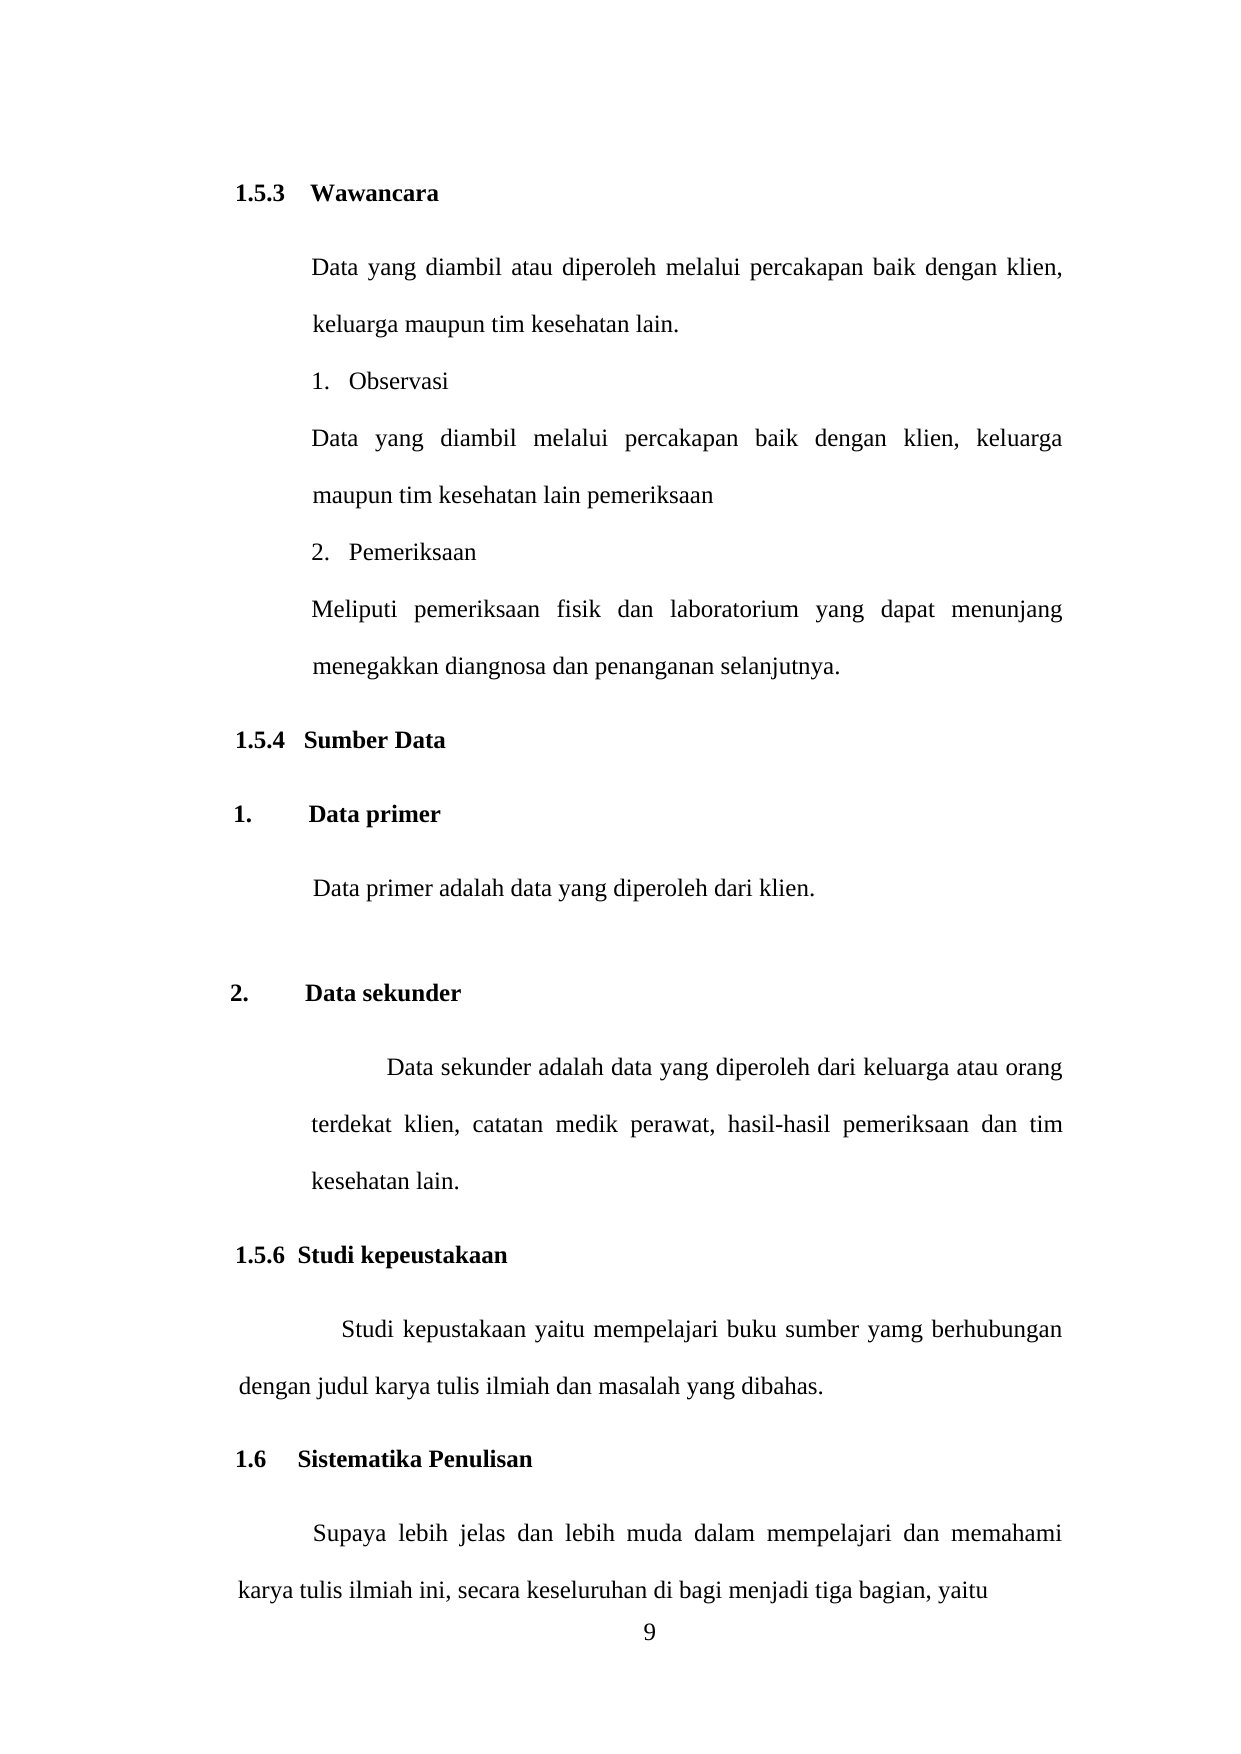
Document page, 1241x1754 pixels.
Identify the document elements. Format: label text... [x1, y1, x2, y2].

subtitle 2. Data sekunder [0, 978, 699, 1007]
text Data sekunder adalah data yang diperoleh dari keluarga atau orang terdekat klien, catatan medik perawat, hasil-hasil pemeriksaan dan tim kesehatan lain. [311, 1052, 1063, 1195]
list Pemeriksaan [311, 537, 1063, 566]
text Studi kepustakaan yaitu mempelajari buku sumber yamg berhubungan dengan judul karya tulis ilmiah dan masalah yang dibahas. [238, 1314, 1063, 1399]
subtitle 1.5.6 Studi kepeustakaan [235, 1240, 699, 1268]
subtitle 1.5.3 Wawancara [235, 178, 699, 207]
text Data yang diambil atau diperoleh melalui percakapan baik dengan klien, keluarga maupun tim kesehatan lain. [311, 252, 1063, 338]
subtitle 1.6 Sistematika Penulisan [235, 1444, 699, 1473]
text Data yang diambil melalui percakapan baik dengan klien, keluarga maupun tim kesehatan lain pemeriksaan [311, 423, 1063, 509]
text Data primer adalah data yang diperoleh dari klien. [238, 873, 1063, 902]
text Meliputi pemeriksaan fisik dan laboratorium yang dapat menunjang menegakkan diangnosa dan penanganan selanjutnya. [311, 594, 1063, 680]
text Supaya lebih jelas dan lebih muda dalam mempelajari dan memahami karya tulis ilmiah ini, secara keseluruhan di bagi menjadi tiga bagian, yaitu [238, 1518, 1063, 1604]
list Observasi [311, 366, 1063, 395]
text 1. Data primer [0, 799, 1063, 828]
text 1.5.4 Sumber Data [235, 725, 1063, 754]
